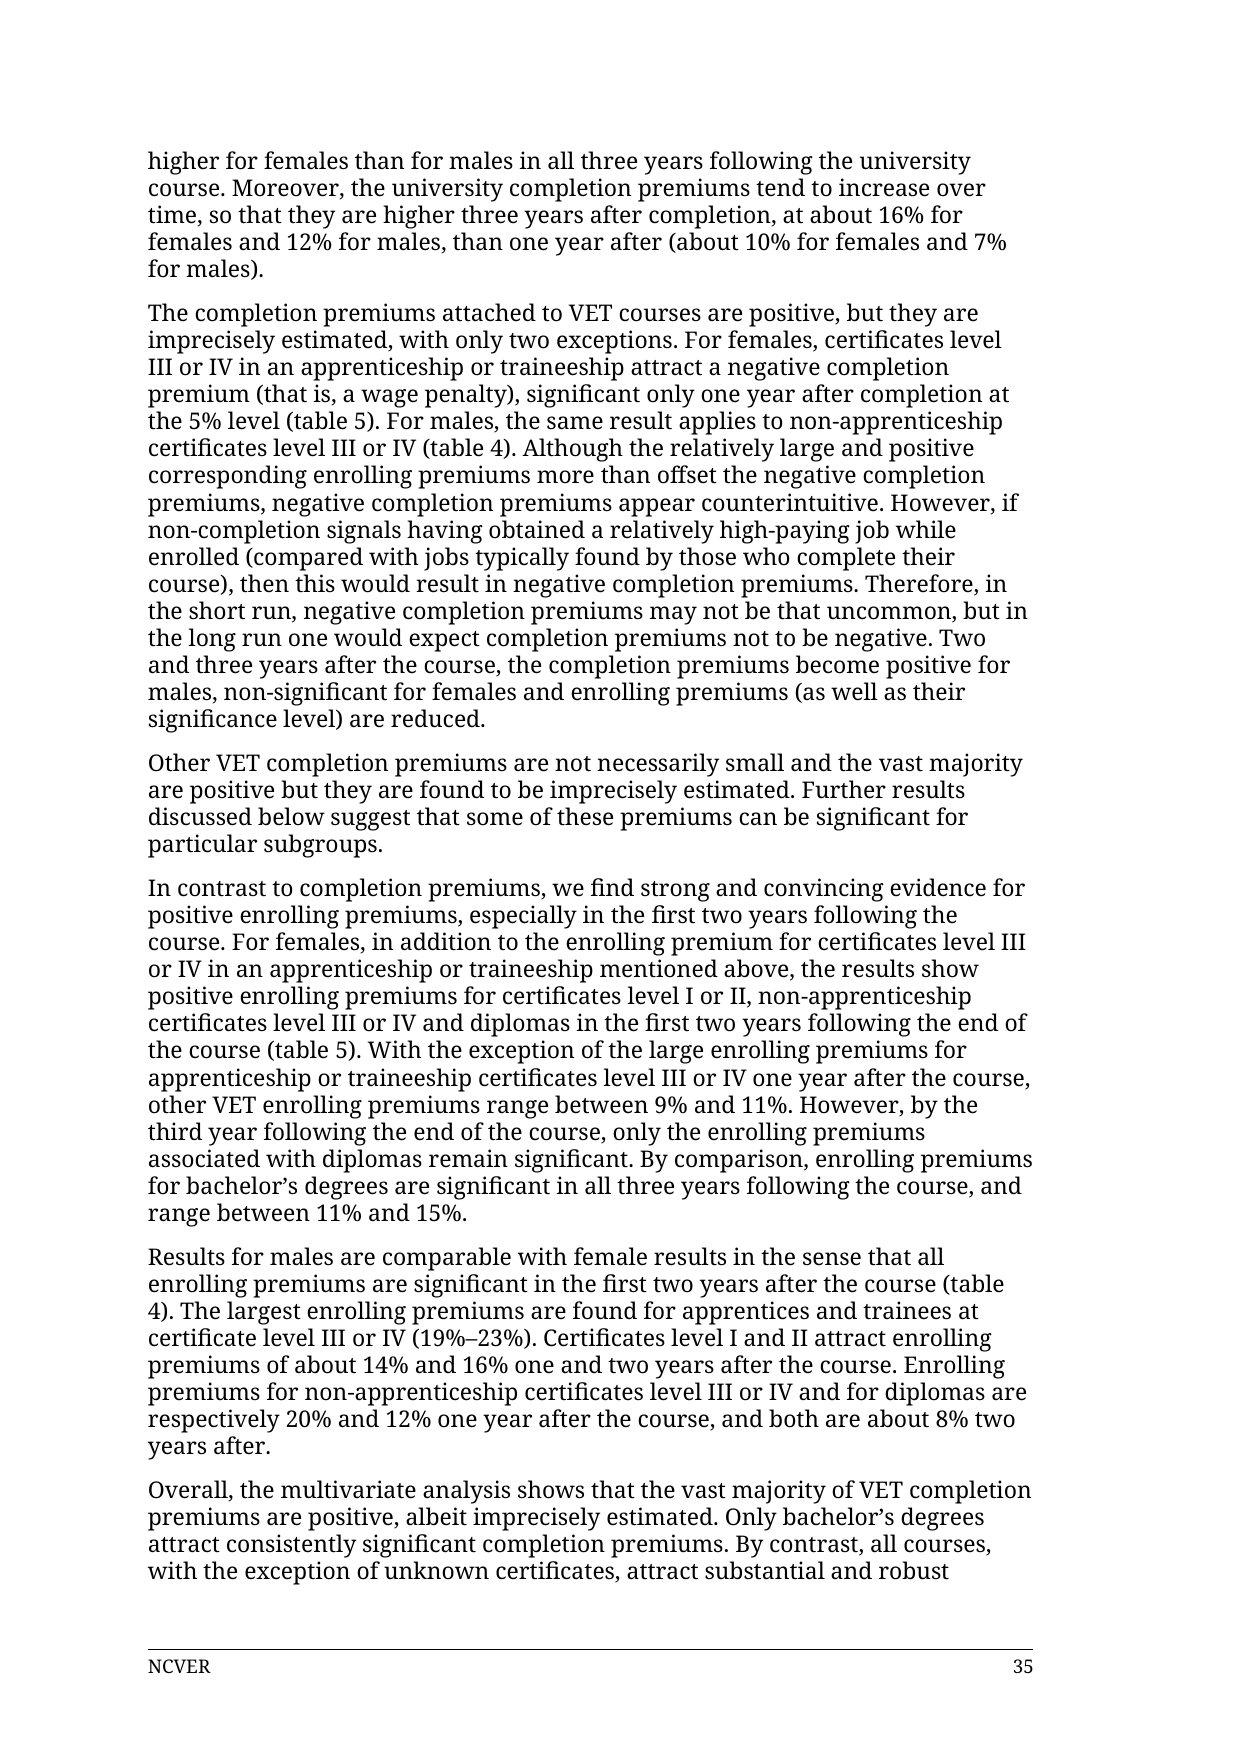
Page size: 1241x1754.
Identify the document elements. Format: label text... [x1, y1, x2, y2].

text Other VET completion premiums are not necessarily small and the vast majority are positive but they are found to be imprecisely estimated. Further results discussed below suggest that some of these premiums can be significant for particular subgroups. [148, 750, 1033, 858]
text Results for males are comparable with female results in the sense that all enrolling premiums are significant in the first two years after the course (table 4). The largest enrolling premiums are found for apprentices and trainees at certificate level III or IV (19%–23%). Certificates level I and II attract enrolling premiums of about 14% and 16% one and two years after the course. Enrolling premiums for non-apprenticeship certificates level III or IV and for diplomas are respectively 20% and 12% one year after the course, and both are about 8% two years after. [148, 1243, 1033, 1460]
text The completion premiums attached to VET courses are positive, but they are imprecisely estimated, with only two exceptions. For females, certificates level III or IV in an apprenticeship or traineeship attract a negative completion premium (that is, a wage penalty), significant only one year after completion at the 5% level (table 5). For males, the same result applies to non-apprenticeship certificates level III or IV (table 4). Although the relatively large and positive corresponding enrolling premiums more than offset the negative completion premiums, negative completion premiums appear counterintuitive. However, if non-completion signals having obtained a relatively high-paying job while enrolled (compared with jobs typically found by those who complete their course), then this would result in negative completion premiums. Therefore, in the short run, negative completion premiums may not be that uncommon, but in the long run one would expect completion premiums not to be negative. Two and three years after the course, the completion premiums become positive for males, non-significant for females and enrolling premiums (as well as their significance level) are reduced. [148, 300, 1033, 733]
text In contrast to completion premiums, we find strong and convincing evidence for positive enrolling premiums, especially in the first two years following the course. For females, in addition to the enrolling premium for certificates level III or IV in an apprenticeship or traineeship mentioned above, the results show positive enrolling premiums for certificates level I or II, non-apprenticeship certificates level III or IV and diplomas in the first two years following the end of the course (table 5). With the exception of the large enrolling premiums for apprenticeship or traineeship certificates level III or IV one year after the course, other VET enrolling premiums range between 9% and 11%. However, by the third year following the end of the course, only the enrolling premiums associated with diplomas remain significant. By comparison, enrolling premiums for bachelor’s degrees are significant in all three years following the course, and range between 11% and 15%. [148, 875, 1034, 1227]
